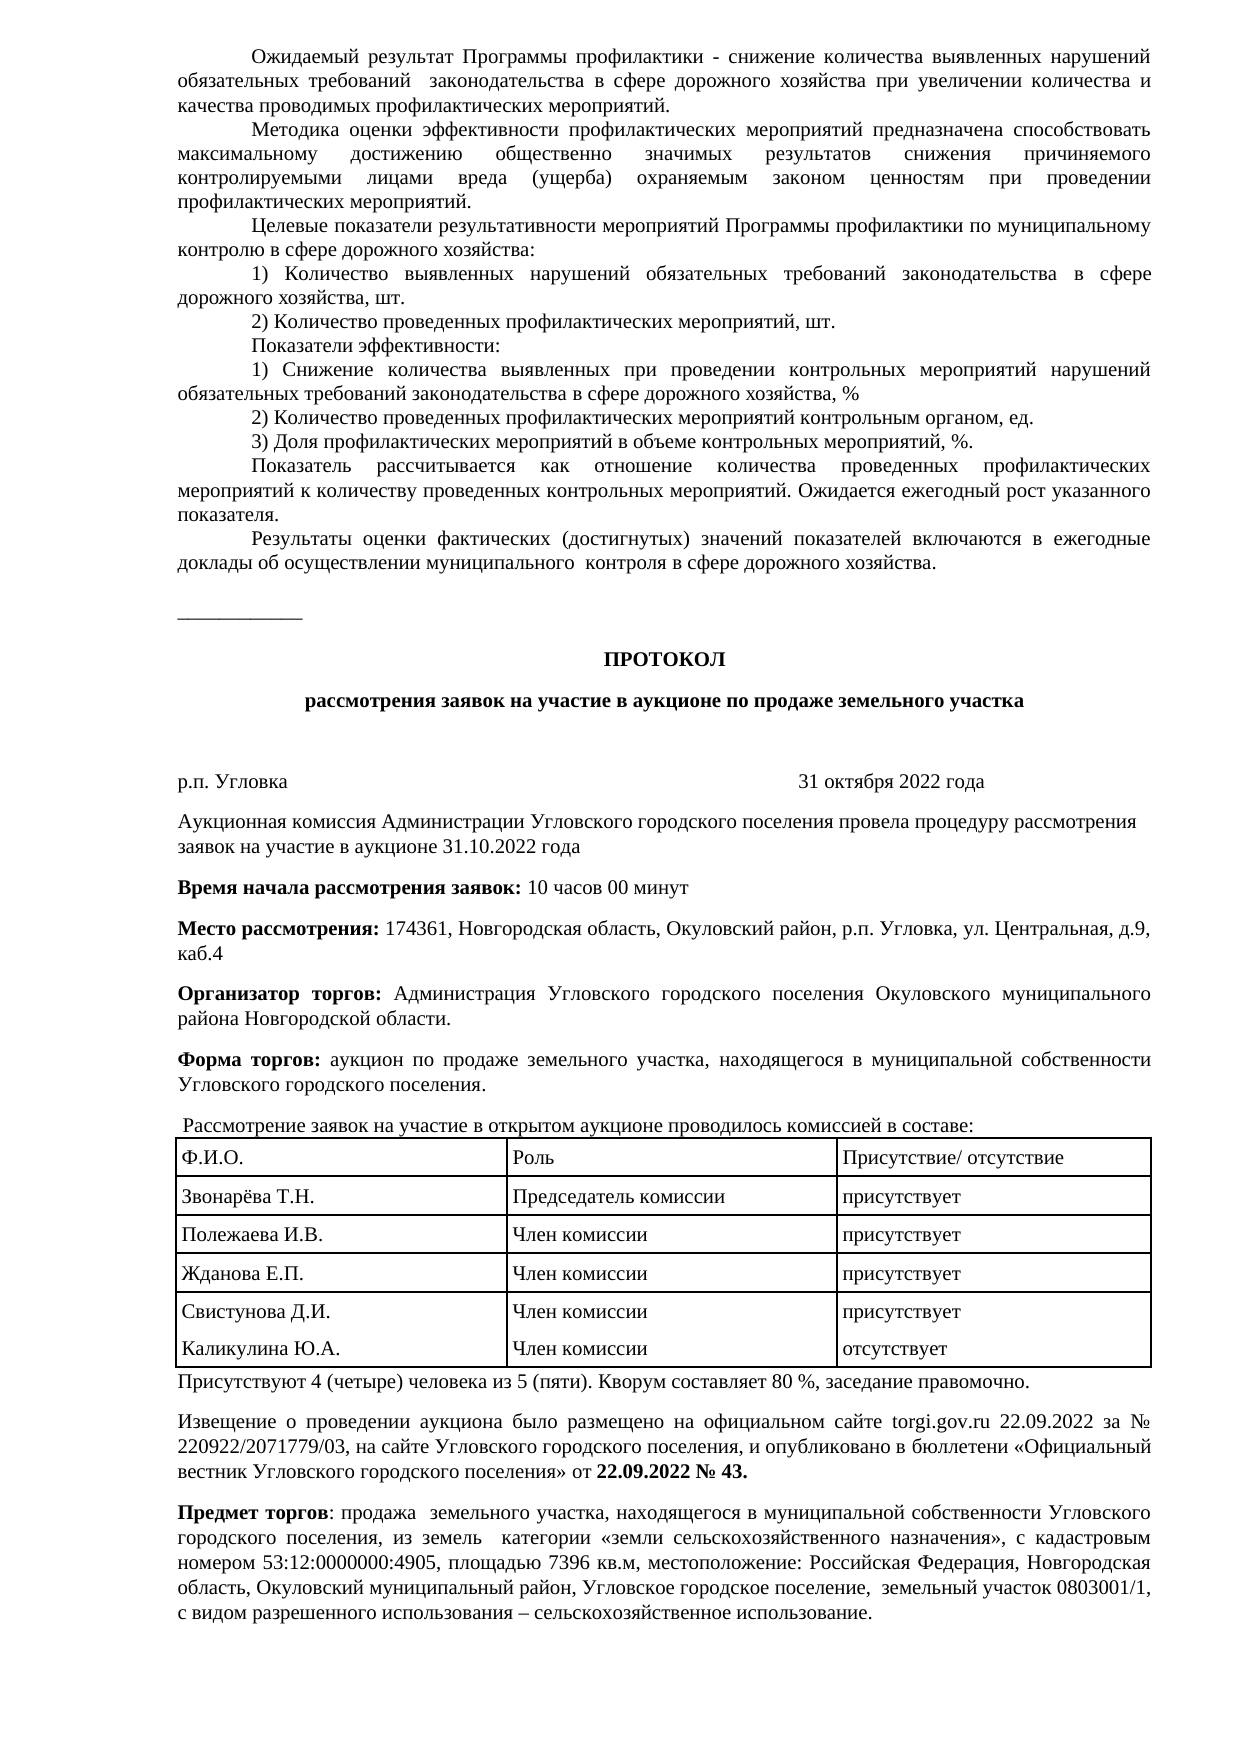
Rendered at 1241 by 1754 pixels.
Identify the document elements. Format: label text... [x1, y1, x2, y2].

text Результаты оценки фактических (достигнутых) значений показателей включаются в ежегодные доклады об осуществлении муниципального контроля в сфере дорожного хозяйства. [177, 526, 1152, 574]
text р.п. Угловка 31 октября 2022 года [177, 768, 1152, 793]
text Время начала рассмотрения заявок: 10 часов 00 минут [177, 874, 1152, 899]
text ПРОТОКОЛ [177, 646, 1152, 671]
table_cell присутствует [838, 1177, 1150, 1214]
text Предмет торгов: продажа земельного участка, находящегося в муниципальной собственности Угловского городского поселения, из земель категории «земли сельскохозяйственного назначения», с кадастровым номером 53:12:0000000:4905, площадью 7396 кв.м, местоположение: Российская Федерация, Новгородская область, Окуловский муниципальный район, Угловское городское поселение, земельный участок 0803001/1, с видом разрешенного использования – сельскохозяйственное использование. [177, 1499, 1152, 1624]
text Целевые показатели результативности мероприятий Программы профилактики по муниципальному контролю в сфере дорожного хозяйства: [177, 213, 1152, 261]
table_cell Председатель комиссии [508, 1177, 836, 1214]
table_header Роль [508, 1139, 836, 1175]
text 2) Количество проведенных профилактических мероприятий, шт. [177, 309, 1152, 333]
table_header Присутствие/ отсутствие [838, 1139, 1150, 1175]
table_cell Каликулина Ю.А. [177, 1329, 506, 1366]
table_cell Член комиссии [508, 1254, 836, 1291]
text 1) Снижение количества выявленных при проведении контрольных мероприятий нарушений обязательных требований законодательства в сфере дорожного хозяйства, % [177, 357, 1152, 405]
text 3) Доля профилактических мероприятий в объеме контрольных мероприятий, %. [177, 429, 1152, 453]
table_cell Свистунова Д.И. [177, 1293, 506, 1329]
text рассмотрения заявок на участие в аукционе по продаже земельного участка [177, 687, 1152, 712]
text Ожидаемый результат Программы профилактики - снижение количества выявленных нарушений обязательных требований законодательства в сфере дорожного хозяйства при увеличении количества и качества проводимых профилактических мероприятий. [177, 44, 1152, 117]
text Рассмотрение заявок на участие в открытом аукционе проводилось комиссией в составе: [177, 1112, 1152, 1137]
text 1) Количество выявленных нарушений обязательных требований законодательства в сфере дорожного хозяйства, шт. [177, 261, 1152, 309]
table_cell присутствует [838, 1293, 1150, 1329]
table_cell Звонарёва Т.Н. [177, 1177, 506, 1214]
table_cell присутствует [838, 1216, 1150, 1252]
text Присутствуют 4 (четыре) человека из 5 (пяти). Кворум составляет 80 %, заседание правомочно. [177, 1368, 1152, 1393]
table_cell Член комиссии [508, 1329, 836, 1366]
text Извещение о проведении аукциона было размещено на официальном сайте torgi.gov.ru 22.09.2022 за № 220922/2071779/03, на сайте Угловского городского поселения, и опубликовано в бюллетени «Официальный вестник Угловского городского поселения» от 22.09.2022 № 43. [177, 1408, 1152, 1483]
text Организатор торгов: Администрация Угловского городского поселения Окуловского муниципального района Новгородской области. [177, 980, 1152, 1030]
table_cell Член комиссии [508, 1293, 836, 1329]
text ____________ [177, 598, 1152, 622]
text Форма торгов: аукцион по продаже земельного участка, находящегося в муниципальной собственности Угловского городского поселения. [177, 1046, 1152, 1096]
table_header Ф.И.О. [177, 1139, 506, 1175]
table_cell присутствует [838, 1254, 1150, 1291]
table_cell Жданова Е.П. [177, 1254, 506, 1291]
text Место рассмотрения: 174361, Новгородская область, Окуловский район, р.п. Угловка, ул. Центральная, д.9, каб.4 [177, 915, 1152, 965]
text 2) Количество проведенных профилактических мероприятий контрольным органом, ед. [177, 405, 1152, 429]
table_cell Член комиссии [508, 1216, 836, 1252]
table_cell отсутствует [838, 1329, 1150, 1366]
text Методика оценки эффективности профилактических мероприятий предназначена способствовать максимальному достижению общественно значимых результатов снижения причиняемого контролируемыми лицами вреда (ущерба) охраняемым законом ценностям при проведении профилактических мероприятий. [177, 117, 1152, 213]
table_cell Полежаева И.В. [177, 1216, 506, 1252]
text Показатели эффективности: [177, 333, 1152, 357]
text Показатель рассчитывается как отношение количества проведенных профилактических мероприятий к количеству проведенных контрольных мероприятий. Ожидается ежегодный рост указанного показателя. [177, 453, 1152, 526]
text Аукционная комиссия Администрации Угловского городского поселения провела процедуру рассмотрения заявок на участие в аукционе 31.10.2022 года [177, 808, 1152, 858]
